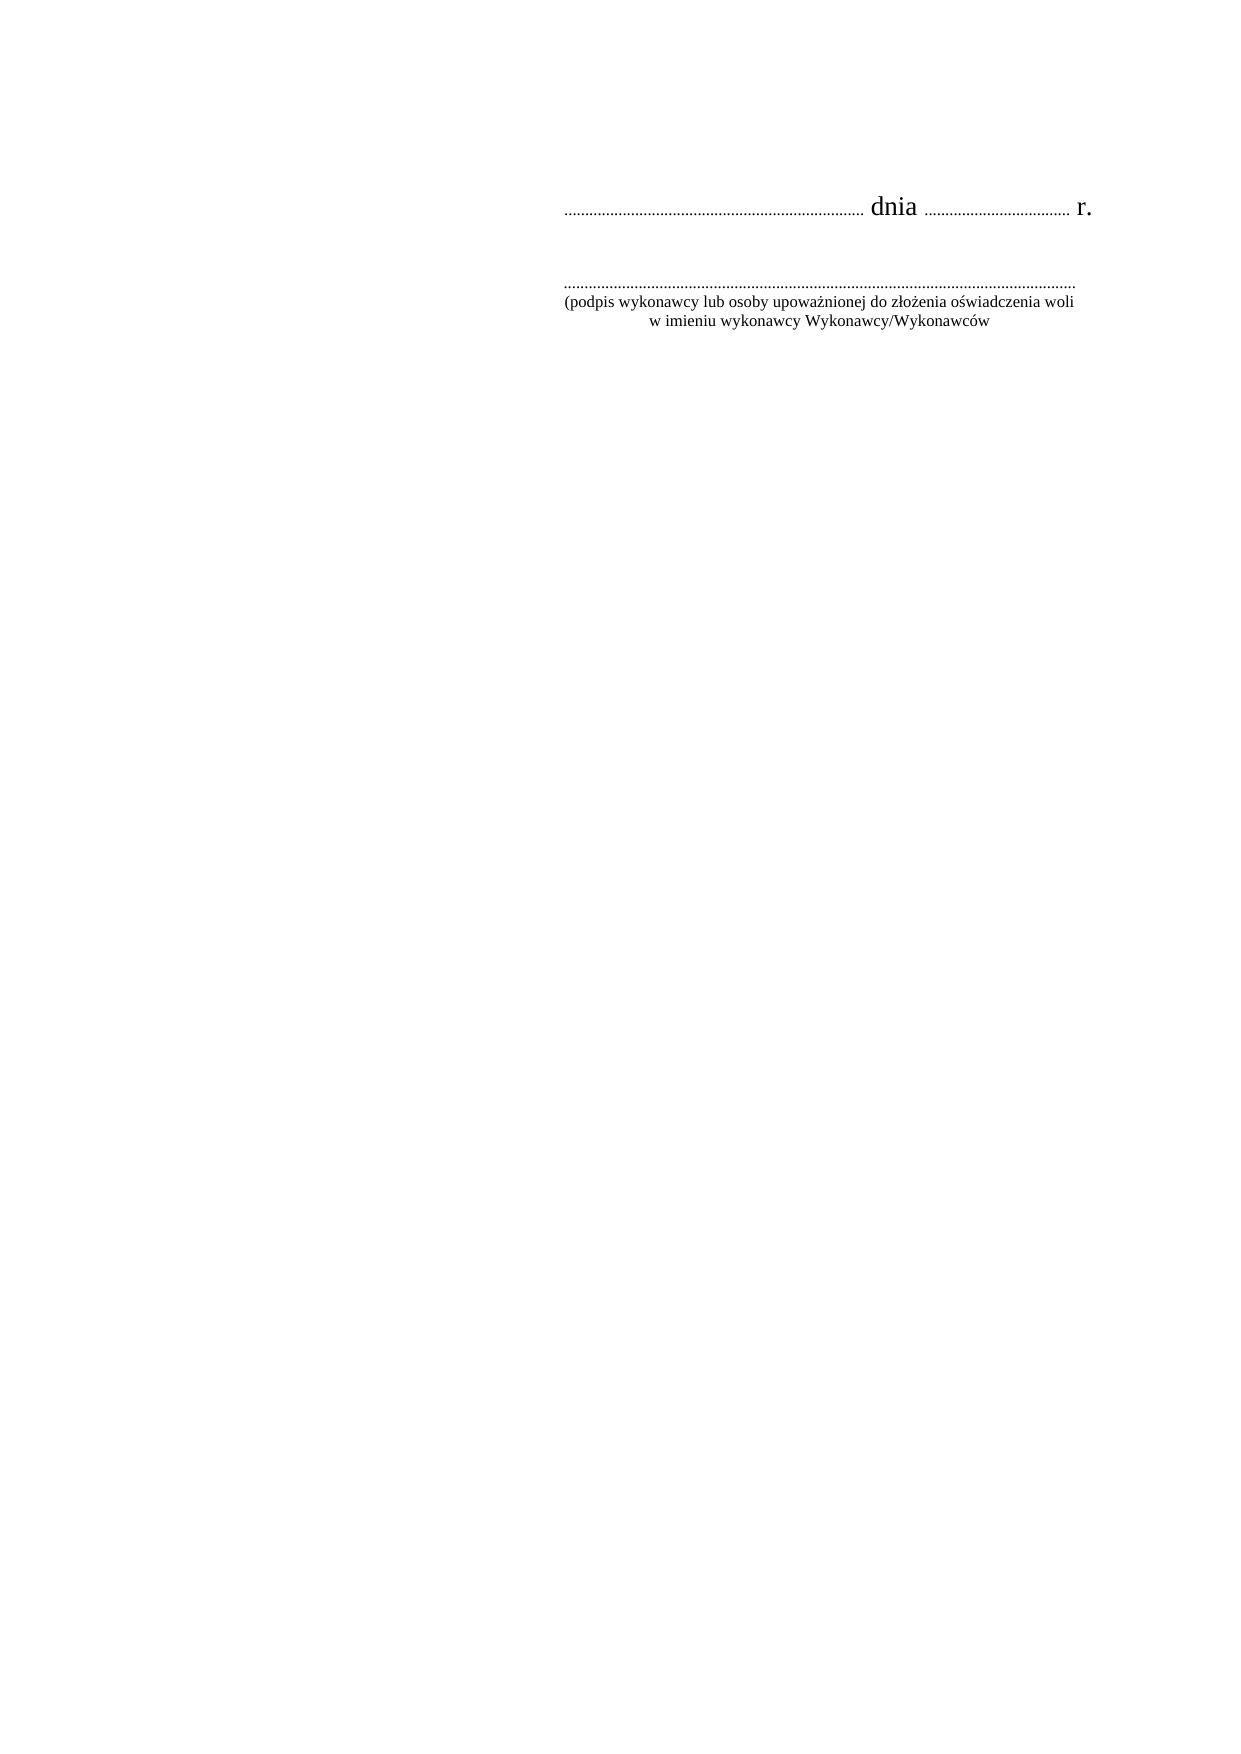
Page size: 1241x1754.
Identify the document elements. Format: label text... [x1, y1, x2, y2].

text ........................................................................................................................... [546, 273, 1092, 292]
text w imieniu wykonawcy Wykonawcy/Wykonawców [546, 311, 1092, 330]
text ........................................................................ dnia ................................... r. [148, 190, 1092, 221]
text (podpis wykonawcy lub osoby upoważnionej do złożenia oświadczenia woli [546, 292, 1092, 311]
